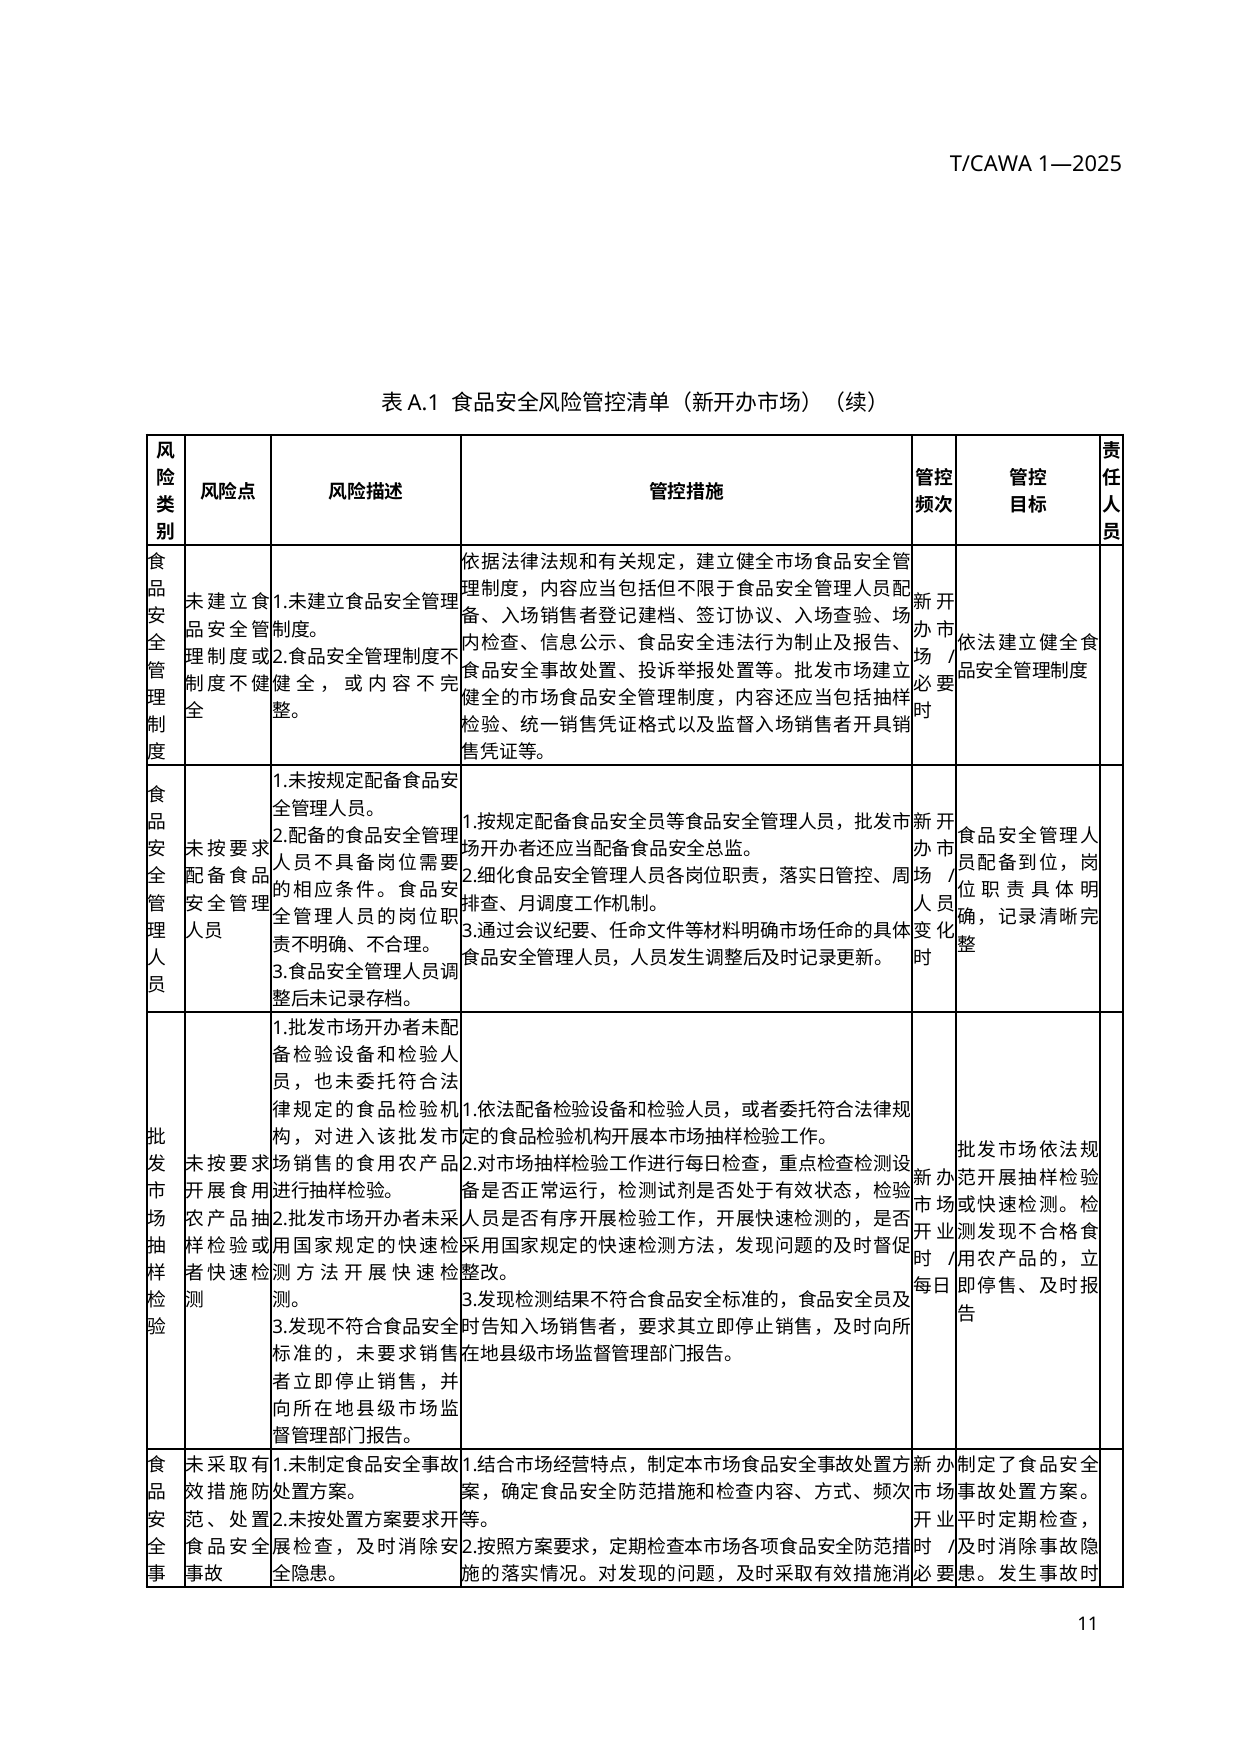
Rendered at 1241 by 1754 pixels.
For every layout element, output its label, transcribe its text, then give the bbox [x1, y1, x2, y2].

table_cell 批发市场抽样检验 [148, 1013, 184, 1448]
table_cell 食品安全事故处置 [148, 1450, 184, 1586]
table_cell 新办市场开业时/每日 [913, 1013, 955, 1448]
table_cell 新开办市场/人员变化时 [913, 766, 955, 1011]
table_cell [1101, 1013, 1122, 1448]
table_header 管控频次 [913, 436, 955, 544]
table_cell 新开办市场/必要时 [913, 546, 955, 764]
table_cell [1101, 1450, 1122, 1586]
table_cell 批发市场依法规范开展抽样检验或快速检测。检测发现不合格食用农产品的，立即停售、及时报告 [957, 1013, 1099, 1448]
table_cell 未按要求配备食品安全管理人员 [186, 766, 270, 1011]
table_cell 1.未建立食品安全管理制度。 2.食品安全管理制度不健全，或内容不完整。 [272, 546, 460, 764]
table_cell 未采取有效措施防范、处置食品安全事故 [186, 1450, 270, 1586]
list 表A.1 食品安全风险管控清单（新开办市场）（续） [148, 385, 1122, 417]
table_header 风险点 [186, 436, 270, 544]
table_cell 1.未按规定配备食品安全管理人员。 2.配备的食品安全管理人员不具备岗位需要的相应条件。食品安全管理人员的岗位职责不明确、不合理。 3.食品安全管理人员调整后未记录存档。 [272, 766, 460, 1011]
table_cell 依据法律法规和有关规定，建立健全市场食品安全管理制度，内容应当包括但不限于食品安全管理人员配备、入场销售者登记建档、签订协议、入场查验、场内检查、信息公示、食品安全违法行为制止及报告、食品安全事故处置、投诉举报处置等。批发市场建立健全的市场食品安全管理制度，内容还应当包括抽样检验、统一销售凭证格式以及监督入场销售者开具销售凭证等。 [462, 546, 911, 764]
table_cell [272, 1450, 460, 1586]
table_cell 新办市场开业时/必要时 [913, 1450, 955, 1586]
table_cell 1.批发市场开办者未配备检验设备和检验人员，也未委托符合法律规定的食品检验机构，对进入该批发市场销售的食用农产品进行抽样检验。 2.批发市场开办者未采用国家规定的快速检测方法开展快速检测。 3.发现不符合食品安全标准的，未要求销售者立即停止销售，并向所在地县级市场监督管理部门报告。 [272, 1013, 460, 1448]
table_cell 依法建立健全食品安全管理制度 [957, 546, 1099, 764]
table_cell 食品安全管理人员 [148, 766, 184, 1011]
table_cell 1.依法配备检验设备和检验人员，或者委托符合法律规定的食品检验机构开展本市场抽样检验工作。 2.对市场抽样检验工作进行每日检查，重点检查检测设备是否正常运行，检测试剂是否处于有效状态，检验人员是否有序开展检验工作，开展快速检测的，是否采用国家规定的快速检测方法，发现问题的及时督促整改。 3.发现检测结果不符合食品安全标准的，食品安全员及时告知入场销售者，要求其立即停止销售，及时向所在地县级市场监督管理部门报告。 [462, 1013, 911, 1448]
table_cell 食品安全管理人员配备到位，岗位职责具体明确，记录清晰完整 [957, 766, 1099, 1011]
table_header 风险类别 [148, 436, 184, 544]
table_cell 未建立食品安全管理制度或制度不健全 [186, 546, 270, 764]
table_cell 未按要求开展食用农产品抽样检验或者快速检测 [186, 1013, 270, 1448]
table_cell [957, 1450, 1099, 1586]
table_header 风险描述 [272, 436, 460, 544]
table_cell 1.按规定配备食品安全员等食品安全管理人员，批发市场开办者还应当配备食品安全总监。 2.细化食品安全管理人员各岗位职责，落实日管控、周排查、月调度工作机制。 3.通过会议纪要、任命文件等材料明确市场任命的具体食品安全管理人员，人员发生调整后及时记录更新。 [462, 766, 911, 1011]
table_cell 食品安全管理制度 [148, 546, 184, 764]
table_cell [462, 1450, 911, 1586]
table_cell [1101, 766, 1122, 1011]
table_header 责任 人员 [1101, 436, 1122, 544]
table_header 管控措施 [462, 436, 911, 544]
table_header 管控 目标 [957, 436, 1099, 544]
table_cell [1101, 546, 1122, 764]
